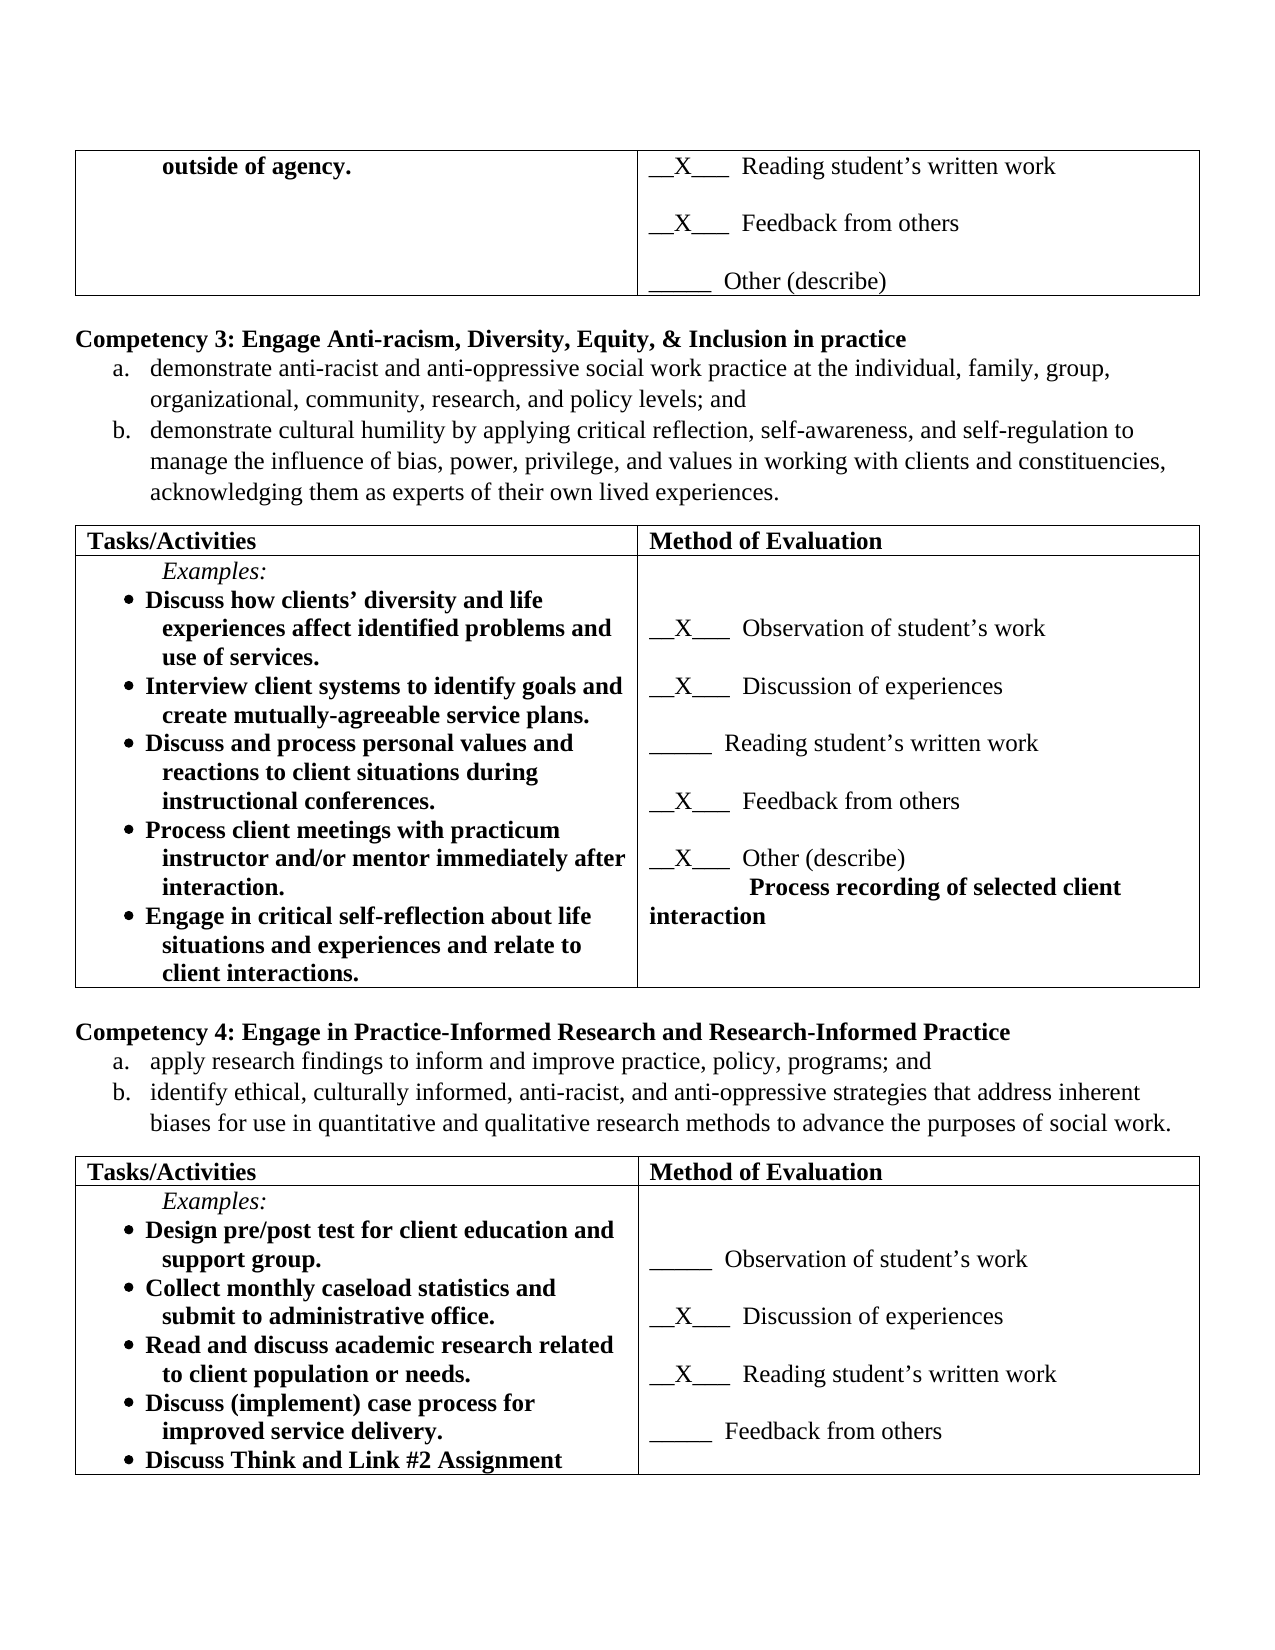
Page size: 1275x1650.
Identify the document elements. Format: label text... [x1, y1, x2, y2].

table_header Tasks/Activities [76, 526, 637, 555]
table_cell __X___ Observation of student’s work __X___ Discussion of experiences _____ Reading student’s written work __X___ Feedback from others __X___ Other (describe) Process recording of selected client interaction [638, 556, 1199, 987]
text Competency 3: Engage Anti-racism, Diversity, Equity, & Inclusion in practice [75, 324, 1200, 353]
list demonstrate anti-racist and anti-oppressive social work practice at the individual, family, group, organizational, community, research, and policy levels; and [112, 353, 1200, 413]
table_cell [639, 1186, 1199, 1474]
table_cell Examples: Discuss how clients’ diversity and life experiences affect identified problems and use of services. Interview client systems to identify goals and create mutually-agreeable service plans. Discuss and process personal values and reactions to client situations during instructional conferences. Process client meetings with practicum instructor and/or mentor immediately after interaction. Engage in critical self-reflection about life situations and experiences and relate to client interactions. [76, 556, 637, 987]
list demonstrate cultural humility by applying critical reflection, self-awareness, and self-regulation to manage the influence of bias, power, privilege, and values in working with clients and constituencies, acknowledging them as experts of their own lived experiences. [112, 415, 1200, 506]
table_header Tasks/Activities [76, 1157, 638, 1185]
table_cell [76, 1186, 638, 1474]
text Competency 4: Engage in Practice-Informed Research and Research-Informed Practice [75, 1017, 1200, 1046]
table_header Method of Evaluation [638, 526, 1199, 555]
list identify ethical, culturally informed, anti-racist, and anti-oppressive strategies that address inherent biases for use in quantitative and qualitative research methods to advance the purposes of social work. [112, 1077, 1200, 1137]
table_header Method of Evaluation [639, 1157, 1199, 1185]
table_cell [638, 151, 1199, 295]
list apply research findings to inform and improve practice, policy, programs; and [112, 1046, 1200, 1074]
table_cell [76, 151, 637, 295]
